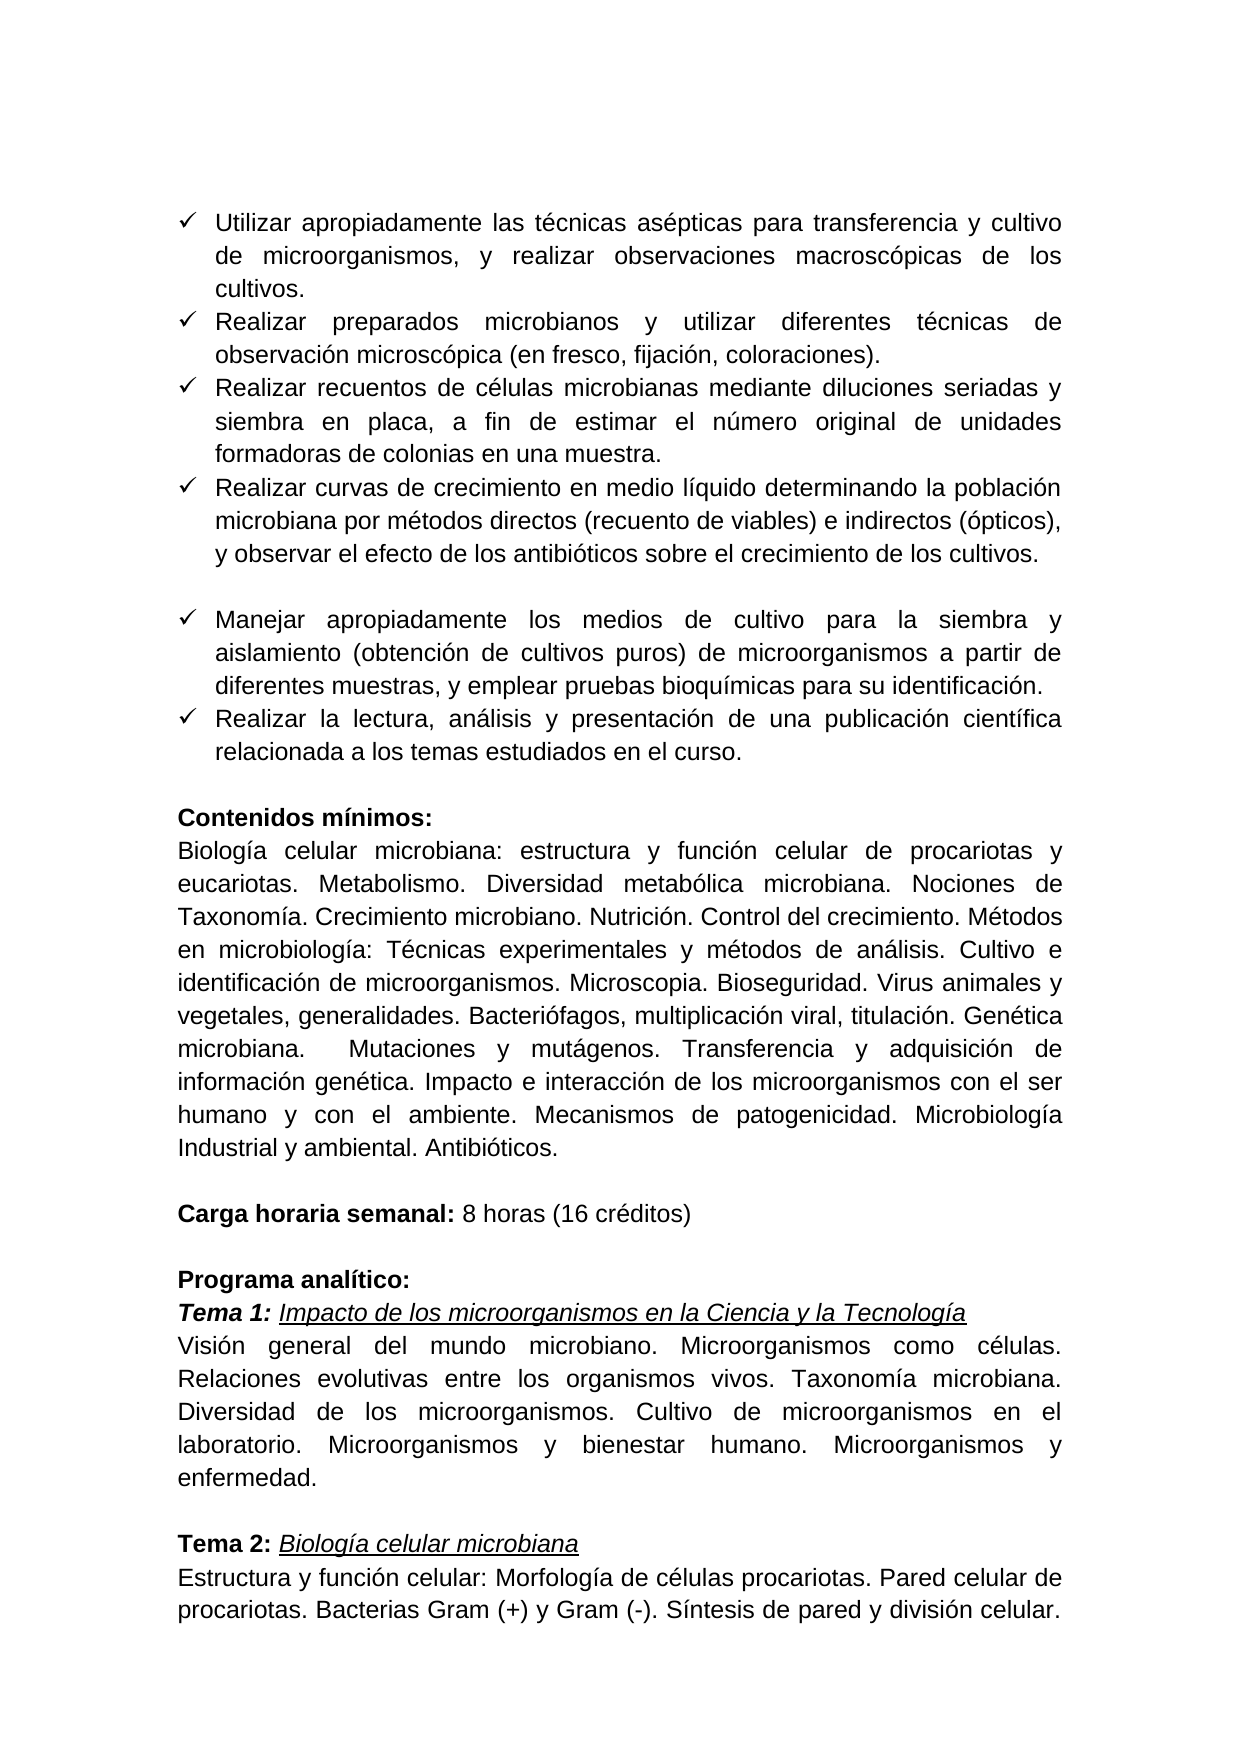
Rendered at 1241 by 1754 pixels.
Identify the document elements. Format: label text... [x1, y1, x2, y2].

text Tema 2: Biología celular microbiana [177, 1529, 1063, 1558]
list Manejar apropiadamente los medios de cultivo para la siembra y aislamiento (obtención de cultivos puros) de microorganismos a partir de diferentes muestras, y emplear pruebas bioquímicas para su identificación. [177, 605, 1063, 699]
text Visión general del mundo microbiano. Microorganismos como células. Relaciones evolutivas entre los organismos vivos. Taxonomía microbiana. Diversidad de los microorganismos. Cultivo de microorganismos en el laboratorio. Microorganismos y bienestar humano. Microorganismos y enfermedad. [177, 1331, 1063, 1492]
text Contenidos mínimos: [177, 803, 1063, 832]
text Biología celular microbiana: estructura y función celular de procariotas y eucariotas. Metabolismo. Diversidad metabólica microbiana. Nociones de Taxonomía. Crecimiento microbiano. Nutrición. Control del crecimiento. Métodos en microbiología: Técnicas experimentales y métodos de análisis. Cultivo e identificación de microorganismos. Microscopia. Bioseguridad. Virus animales y vegetales, generalidades. Bacteriófagos, multiplicación viral, titulación. Genética microbiana. Mutaciones y mutágenos. Transferencia y adquisición de información genética. Impacto e interacción de los microorganismos con el ser humano y con el ambiente. Mecanismos de patogenicidad. Microbiología Industrial y ambiental. Antibióticos. [177, 836, 1063, 1162]
list Realizar curvas de crecimiento en medio líquido determinando la población microbiana por métodos directos (recuento de viables) e indirectos (ópticos), y observar el efecto de los antibióticos sobre el crecimiento de los cultivos. [177, 472, 1063, 567]
list Utilizar apropiadamente las técnicas asépticas para transferencia y cultivo de microorganismos, y realizar observaciones macroscópicas de los cultivos. [177, 208, 1063, 303]
text Carga horaria semanal: 8 horas (16 créditos) [177, 1199, 1063, 1228]
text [177, 1562, 1063, 1624]
text Tema 1: Impacto de los microorganismos en la Ciencia y la Tecnología [177, 1298, 1063, 1327]
list Realizar preparados microbianos y utilizar diferentes técnicas de observación microscópica (en fresco, fijación, coloraciones). [177, 307, 1063, 369]
text Programa analítico: [177, 1265, 1063, 1294]
list Realizar la lectura, análisis y presentación de una publicación científica relacionada a los temas estudiados en el curso. [177, 704, 1063, 766]
list Realizar recuentos de células microbianas mediante diluciones seriadas y siembra en placa, a fin de estimar el número original de unidades formadoras de colonias en una muestra. [177, 373, 1063, 468]
